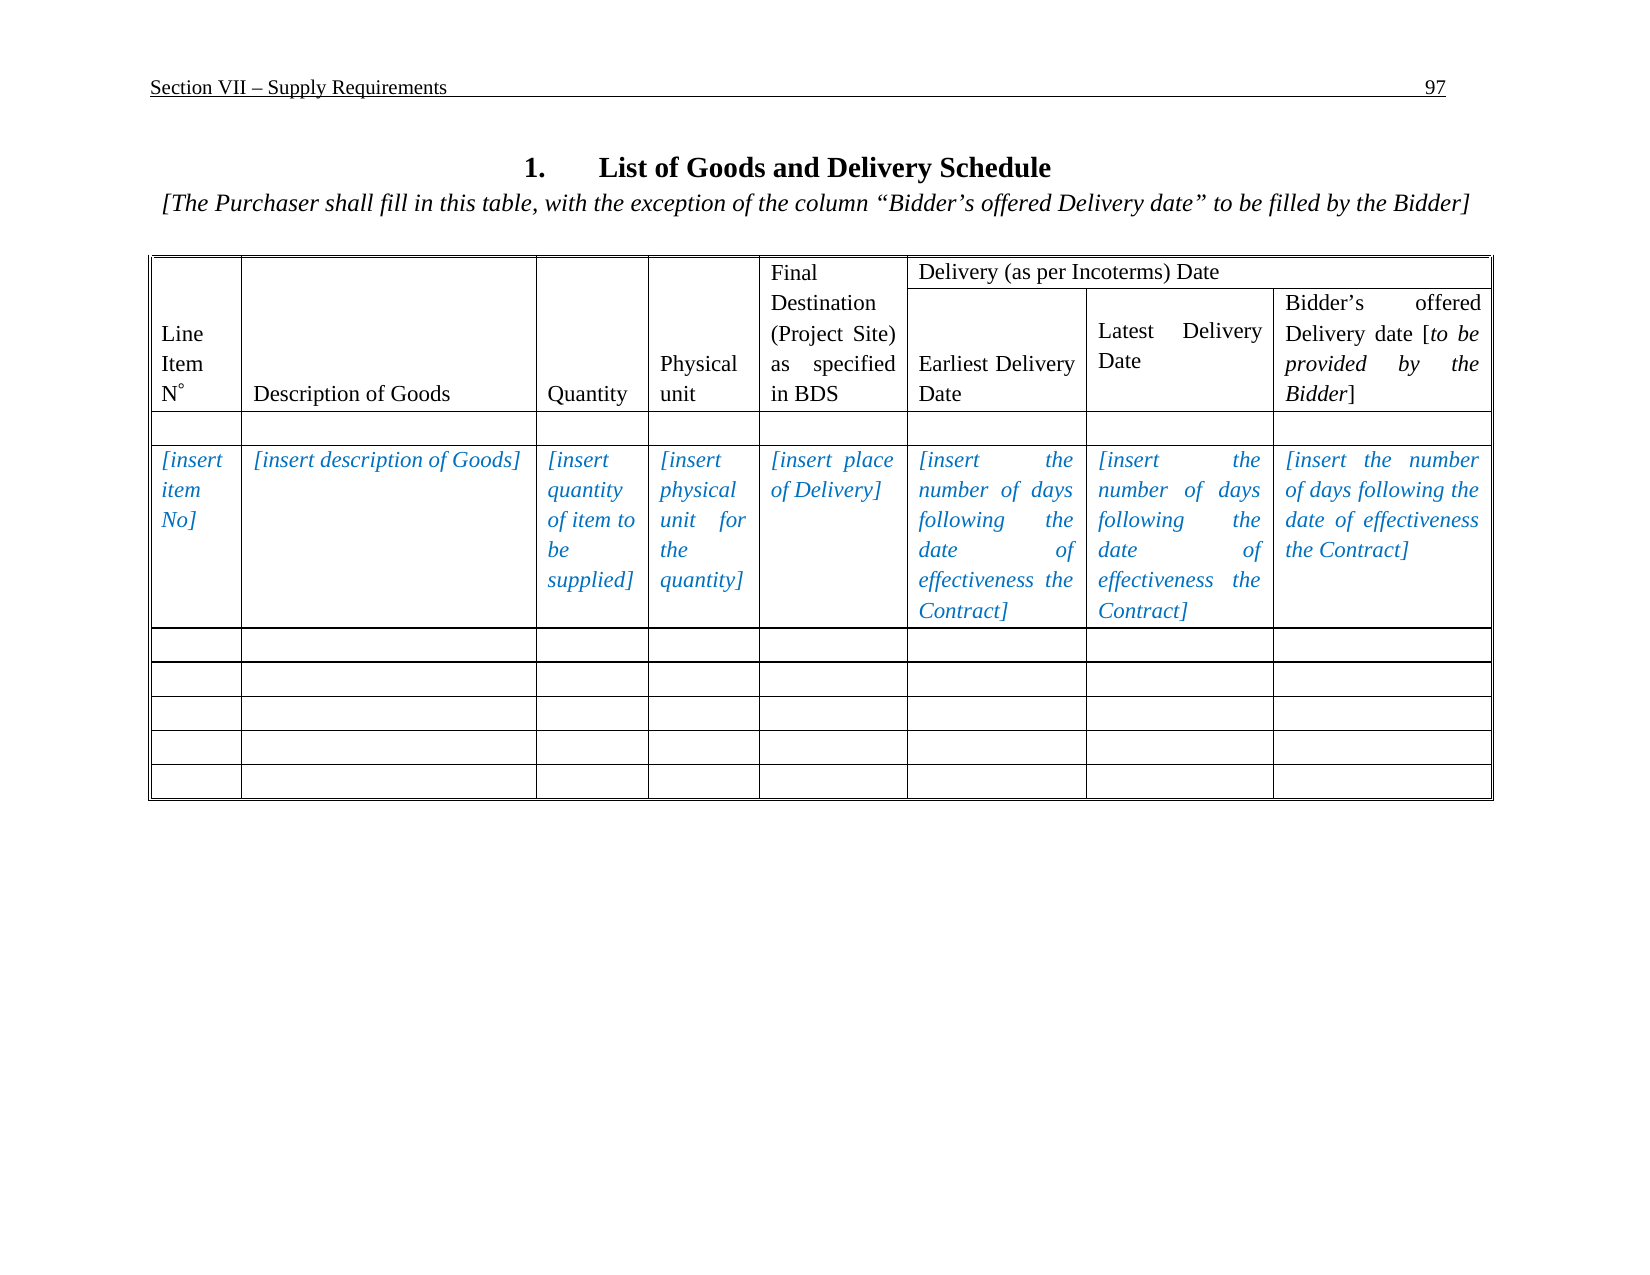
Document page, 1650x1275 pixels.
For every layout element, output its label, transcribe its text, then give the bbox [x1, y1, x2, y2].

table_cell [1274, 731, 1491, 764]
table_cell [152, 697, 241, 729]
table_cell [908, 697, 1086, 729]
table_cell [649, 765, 759, 798]
table_cell [insert the number of days following the date of effectiveness the Contract] [908, 446, 1086, 627]
subtitle List of Goods and Delivery Schedule [75, 150, 1500, 183]
table_cell [242, 697, 536, 729]
table_cell [649, 731, 759, 764]
table_cell [1274, 412, 1491, 445]
table_cell Quantity [537, 258, 648, 411]
table_cell [152, 731, 241, 764]
table_cell [insert place of Delivery] [760, 446, 907, 627]
table_cell Final Destination (Project Site) as specified in BDS [760, 258, 907, 411]
table_cell [537, 697, 648, 729]
table_cell [537, 412, 648, 445]
table_cell [152, 663, 241, 696]
table_cell [1087, 412, 1273, 445]
table_cell [insert physical unit for the quantity] [649, 446, 759, 627]
table_cell [908, 731, 1086, 764]
table_cell Physical unit [649, 258, 759, 411]
table_cell [152, 412, 241, 445]
table_cell Line Item N [152, 256, 241, 411]
table_cell [insert the number of days following the date of effectiveness the Contract] [1087, 446, 1273, 627]
table_cell [649, 629, 759, 661]
table_cell [537, 765, 648, 798]
table_cell [242, 765, 536, 798]
table_cell [1087, 765, 1273, 798]
table_cell [1274, 629, 1491, 661]
table_cell [242, 629, 536, 661]
table_cell [242, 663, 536, 696]
table_cell Earliest Delivery Date [908, 289, 1086, 411]
table_cell [908, 412, 1086, 445]
table_cell [760, 412, 907, 445]
table_cell [649, 412, 759, 445]
table_header [The Purchaser shall fill in this table, with the exception of the column “Bidder’s offered Delivery date” to be filled by the Bidder] [150, 189, 1492, 254]
table_cell [537, 663, 648, 696]
table_cell [908, 765, 1086, 798]
table_cell [152, 765, 241, 798]
table_cell Description of Goods [242, 258, 536, 411]
table_cell [1274, 697, 1491, 729]
table_cell [537, 731, 648, 764]
table_cell [insert description of Goods] [242, 446, 536, 627]
table_cell [242, 412, 536, 445]
table_cell [908, 629, 1086, 661]
table_cell [242, 731, 536, 764]
table_cell [760, 663, 907, 696]
table_cell [1087, 731, 1273, 764]
table_cell [908, 663, 1086, 696]
table_cell [152, 629, 241, 661]
table_cell [1087, 629, 1273, 661]
table_cell [760, 765, 907, 798]
table_cell [1087, 697, 1273, 729]
table_cell [537, 629, 648, 661]
table_cell [760, 697, 907, 729]
table_cell Bidder’s offered Delivery date [to be provided by the Bidder] [1274, 289, 1491, 411]
table_cell [1274, 663, 1491, 696]
table_cell Latest Delivery Date [1087, 289, 1273, 411]
table_cell [insert quantity of item to be supplied] [537, 446, 648, 627]
table_cell [1274, 765, 1491, 798]
table_cell [760, 629, 907, 661]
table_cell [760, 731, 907, 764]
table_cell [insert the number of days following the date of effectiveness the Contract] [1274, 446, 1491, 627]
table_cell Delivery (as per Incoterms) Date [908, 255, 1492, 288]
table_cell [insert item No] [152, 446, 241, 627]
table_cell [649, 697, 759, 729]
table_cell [1087, 663, 1273, 696]
table_cell [649, 663, 759, 696]
